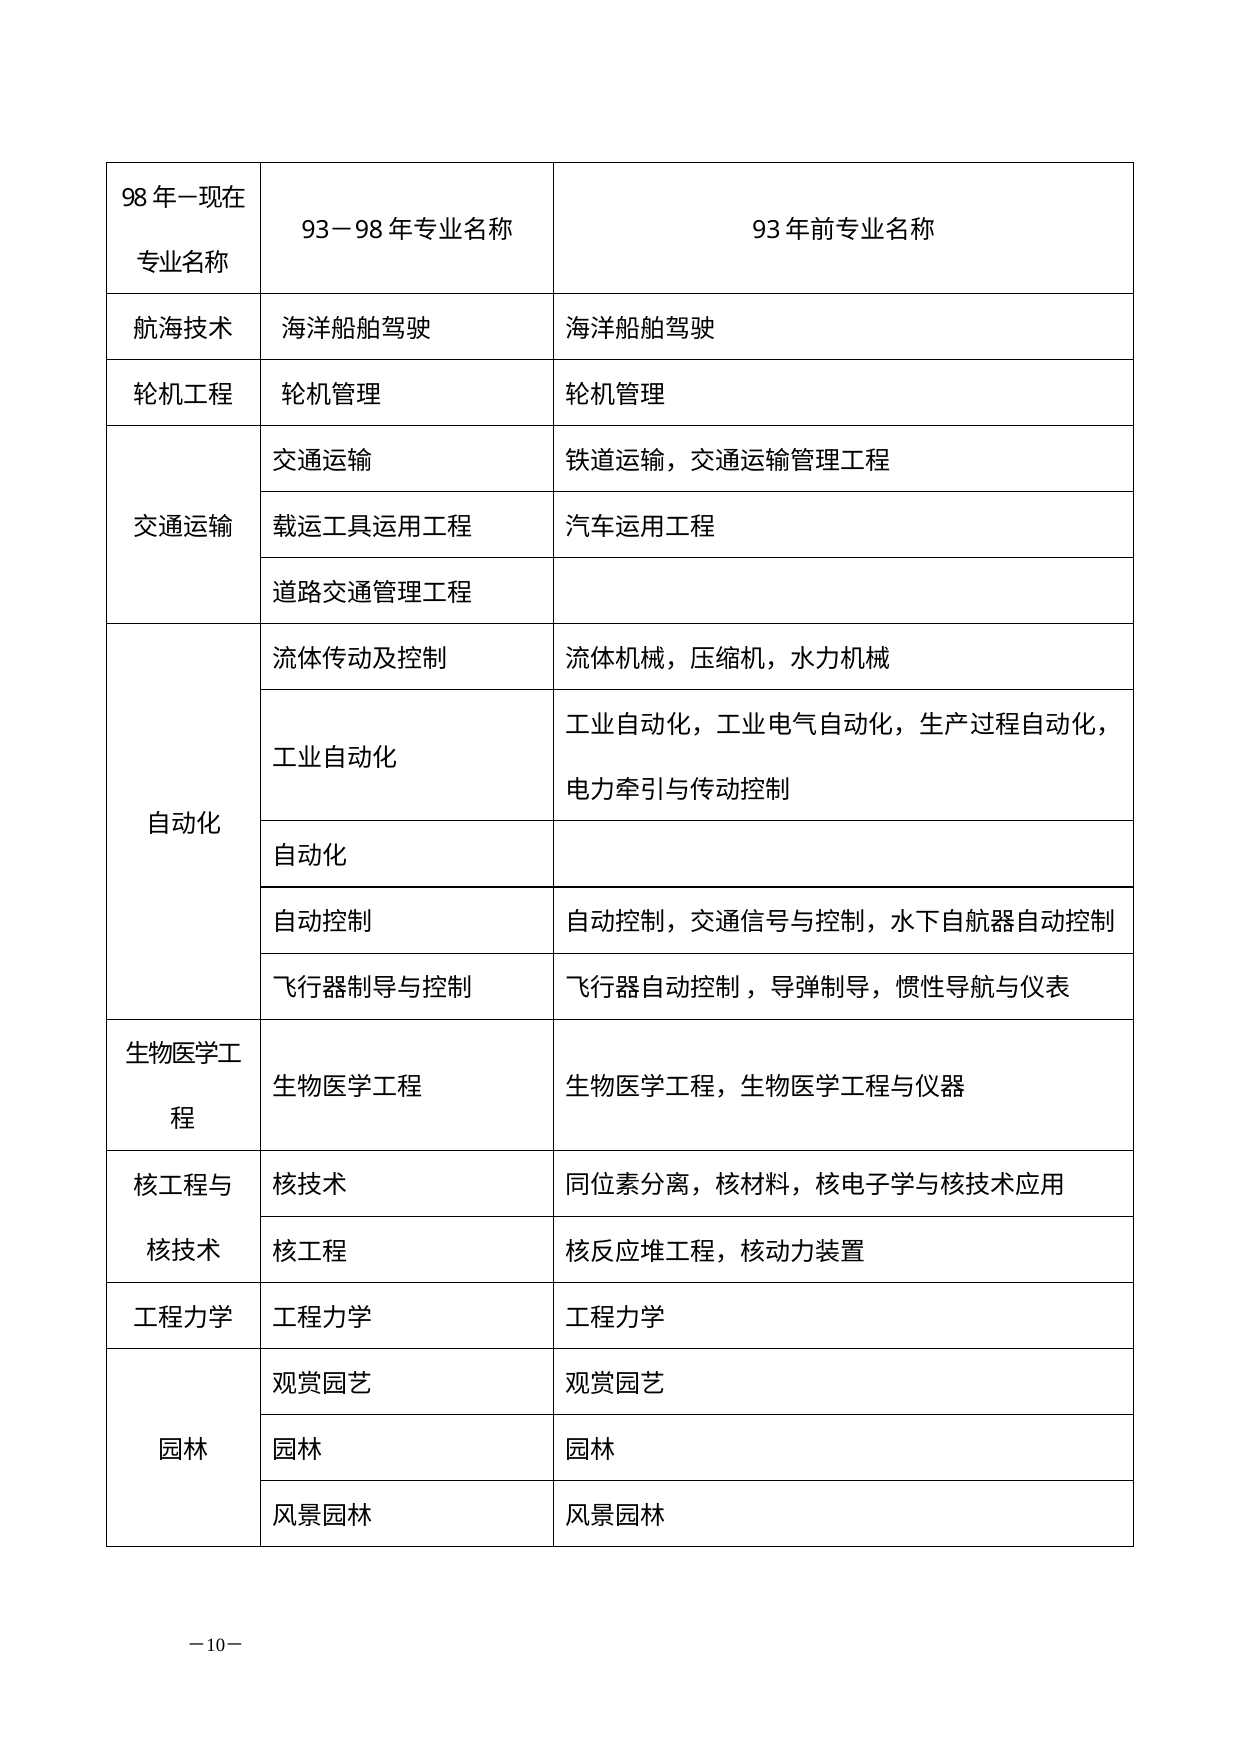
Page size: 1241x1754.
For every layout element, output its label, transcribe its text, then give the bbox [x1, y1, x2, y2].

table_cell 流体机械，压缩机，水力机械 [554, 624, 1133, 689]
table_cell 核反应堆工程，核动力装置 [554, 1217, 1133, 1282]
table_cell 核工程 [261, 1217, 553, 1282]
table_cell 工程力学 [554, 1283, 1133, 1348]
table_header 93年前专业名称 [554, 163, 1133, 293]
table_cell 工业自动化 [261, 690, 553, 820]
table_cell 同位素分离，核材料，核电子学与核技术应用 [554, 1151, 1133, 1216]
table_cell 飞行器自动控制 ，导弹制导，惯性导航与仪表 [554, 954, 1133, 1018]
table_cell [554, 558, 1133, 623]
table_cell 航海技术 [107, 294, 260, 359]
table_cell 海洋船舶驾驶 [554, 294, 1133, 359]
table_cell 飞行器制导与控制 [261, 954, 553, 1018]
table_cell 汽车运用工程 [554, 492, 1133, 557]
table_header 98年－现在专业名称 [107, 163, 260, 293]
table_cell 生物医学工程 [107, 1020, 260, 1149]
table_cell 自动控制，交通信号与控制，水下自航器自动控制 [554, 888, 1133, 952]
table_cell 风景园林 [554, 1481, 1133, 1546]
table_cell 园林 [261, 1415, 553, 1480]
table_cell 观赏园艺 [554, 1349, 1133, 1414]
table_header 93－98年专业名称 [261, 163, 553, 293]
table_cell 工程力学 [261, 1283, 553, 1348]
table_cell [554, 821, 1133, 886]
table_cell 铁道运输，交通运输管理工程 [554, 426, 1133, 491]
table_cell 载运工具运用工程 [261, 492, 553, 557]
table_cell 工业自动化，工业电气自动化，生产过程自动化，电力牵引与传动控制 [554, 690, 1133, 820]
table_cell 生物医学工程 [261, 1020, 553, 1149]
table_cell 交通运输 [107, 426, 260, 623]
table_cell 自动控制 [261, 888, 553, 952]
table_cell 轮机管理 [261, 360, 553, 425]
table_cell 园林 [554, 1415, 1133, 1480]
table_cell 自动化 [261, 821, 553, 886]
table_cell 交通运输 [261, 426, 553, 491]
table_cell 观赏园艺 [261, 1349, 553, 1414]
table_cell 工程力学 [107, 1283, 260, 1348]
table_cell 核技术 [261, 1151, 553, 1216]
table_cell 园林 [107, 1349, 260, 1546]
table_cell 海洋船舶驾驶 [261, 294, 553, 359]
table_cell 轮机管理 [554, 360, 1133, 425]
table_cell 流体传动及控制 [261, 624, 553, 689]
table_cell 道路交通管理工程 [261, 558, 553, 623]
table_cell 轮机工程 [107, 360, 260, 425]
table_cell 风景园林 [261, 1481, 553, 1546]
table_cell 生物医学工程，生物医学工程与仪器 [554, 1020, 1133, 1149]
table_cell 自动化 [107, 624, 260, 1018]
table_cell 核工程与 核技术 [107, 1151, 260, 1282]
